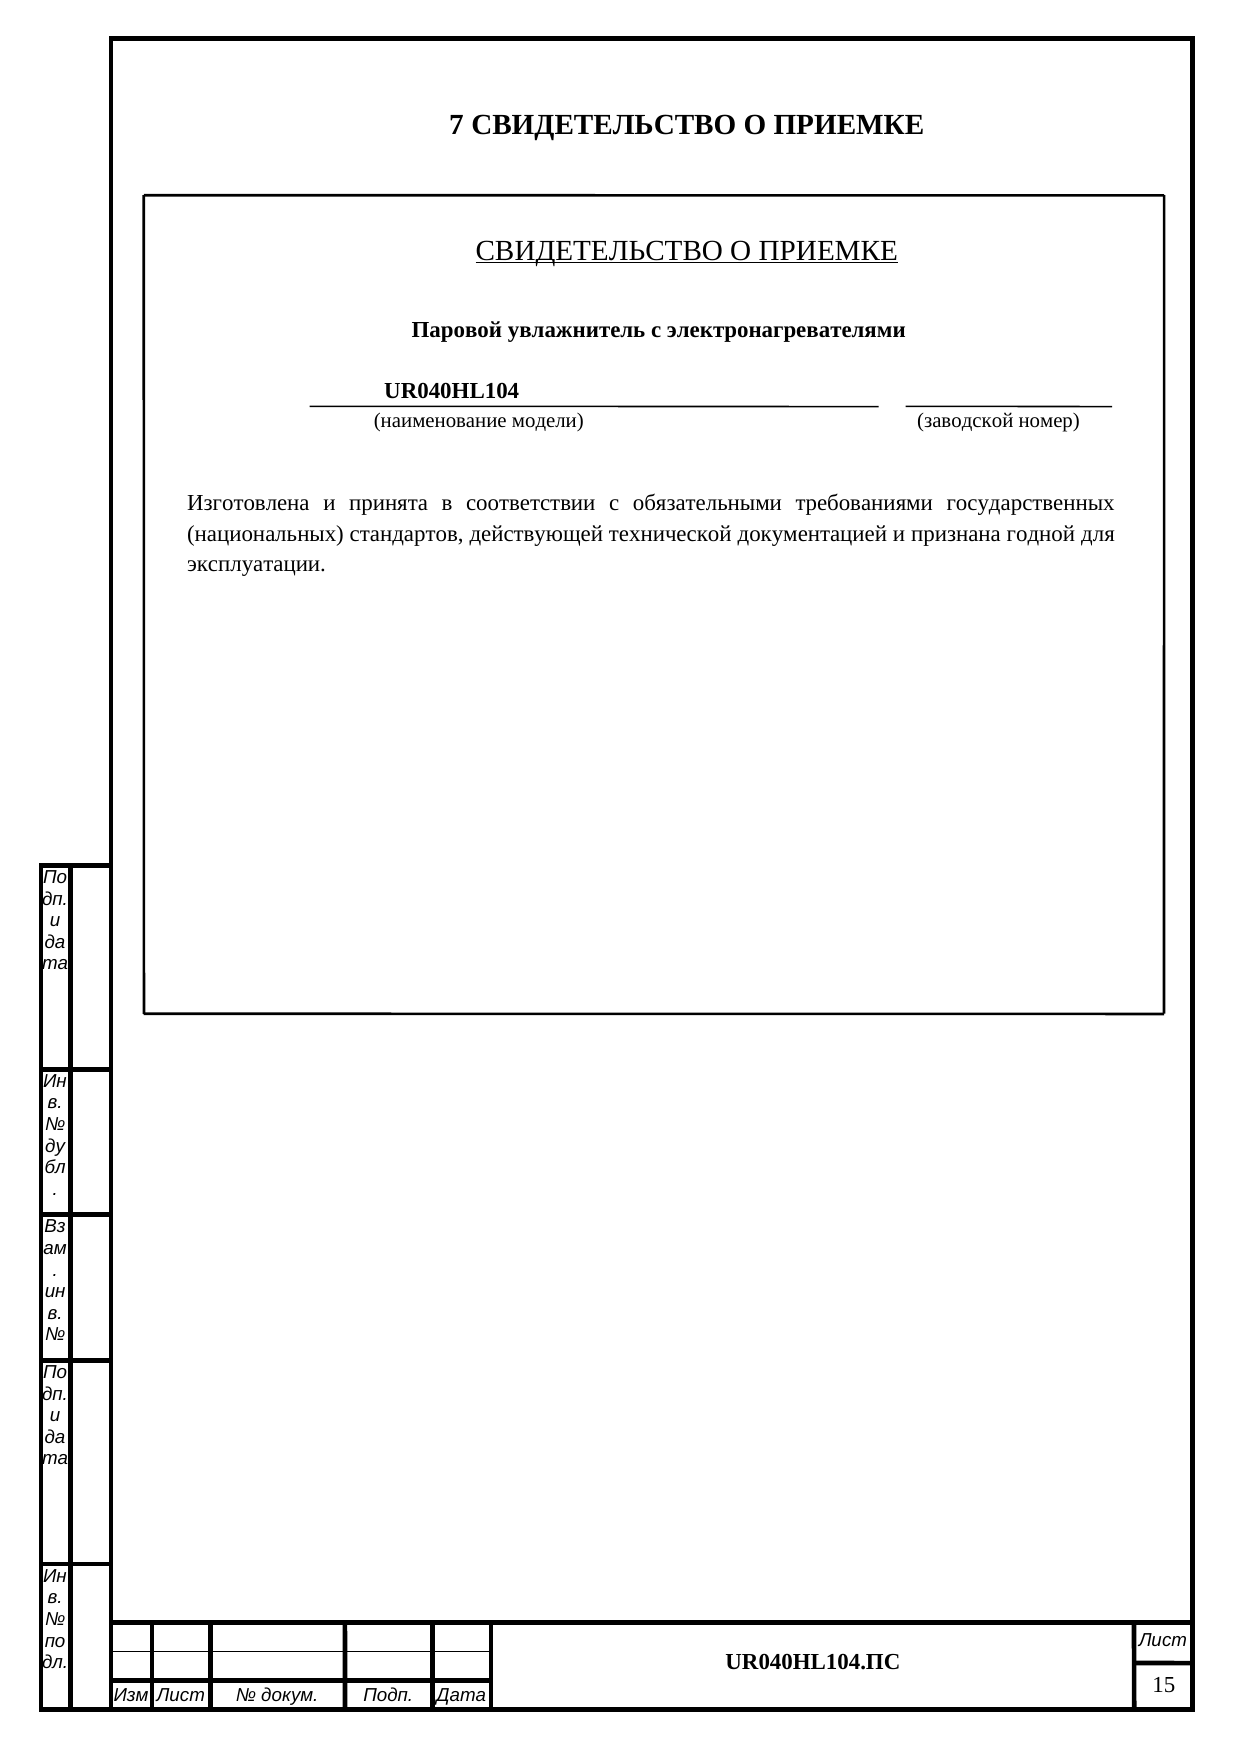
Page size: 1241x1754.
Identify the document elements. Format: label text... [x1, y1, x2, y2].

title UR040HL104 [148, 378, 1162, 404]
title СВИДЕТЕЛЬСТВО О ПРИЕМКЕ [148, 233, 1162, 266]
title Паровой увлажнитель с электронагревателями [148, 316, 1162, 343]
title (наименование модели) (заводской номер) [148, 408, 1162, 432]
title Изготовлена и принята в соответствии с обязательными требованиями государственных (национальных) стандартов, действующей технической документацией и признана годной для эксплуатации. [187, 489, 1116, 576]
list СВИДЕТЕЛЬСТВО О ПРИЕМКЕ [148, 107, 1167, 141]
